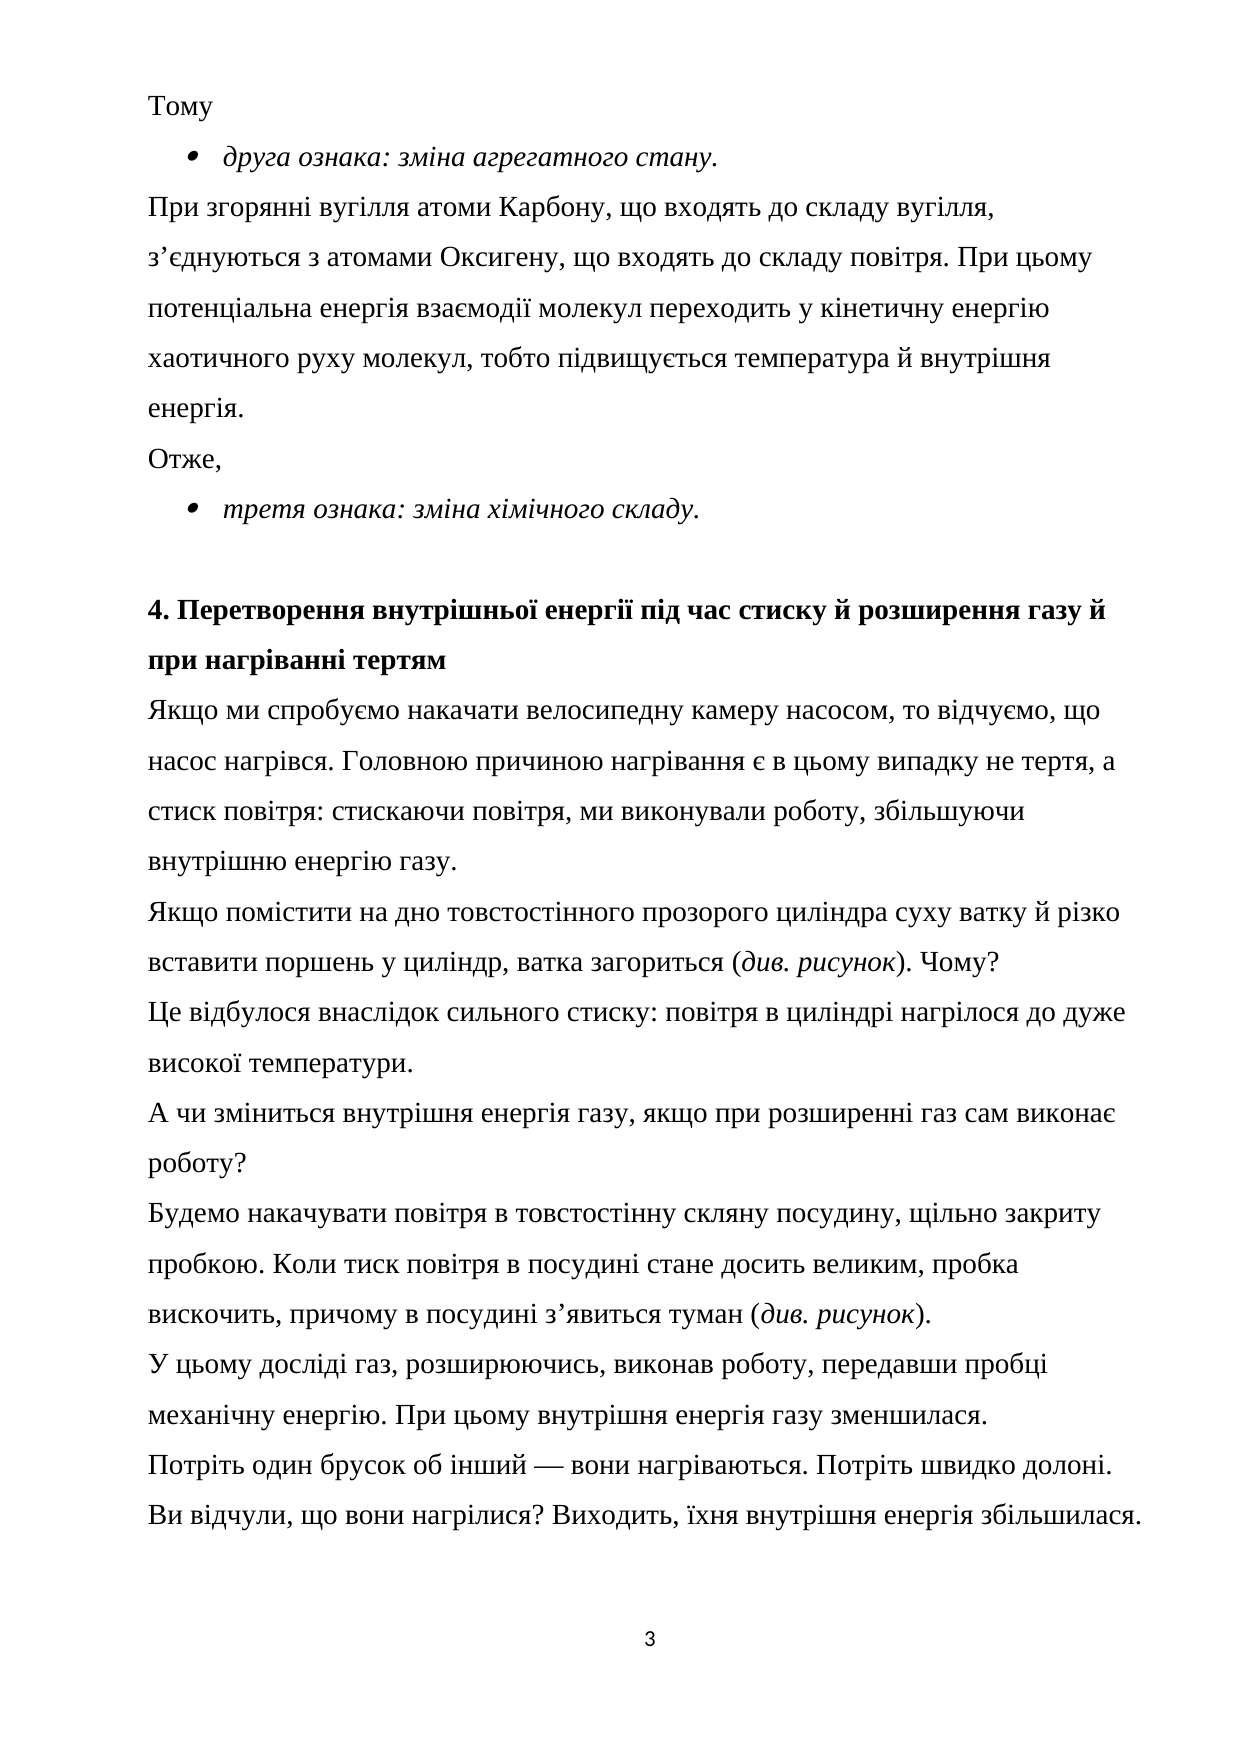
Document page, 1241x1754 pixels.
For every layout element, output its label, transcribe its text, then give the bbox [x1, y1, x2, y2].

text У цьому досліді газ, розширюючись, виконав роботу, передавши пробці механічну енергію. При цьому внутрішня енергія газу зменшилася. [148, 1347, 1152, 1430]
text Отже, [148, 441, 1152, 474]
text А чи зміниться внутрішня енергія газу, якщо при розширенні газ сам виконає роботу? [148, 1095, 1152, 1179]
list третя ознака: зміна хімічного складу. [185, 491, 1152, 525]
text Будемо накачувати повітря в товстостінну скляну посудину, щільно закриту пробкою. Коли тиск повітря в посудині стане досить великим, пробка вискочить, причому в посудині з’явиться туман (див. рисунок). [148, 1196, 1152, 1330]
text 4. Перетворення внутрішньої енергії під час стиску й розширення газу й при нагріванні тертям [148, 592, 1152, 676]
text Якщо ми спробуємо накачати велосипедну камеру насосом, то відчуємо, що насос нагрівся. Головною причиною нагрівання є в цьому випадку не тертя, а стиск повітря: стискаючи повітря, ми виконували роботу, збільшуючи внутрішню енергію газу. [148, 692, 1152, 877]
list друга ознака: зміна агрегатного стану. [185, 139, 1152, 172]
text Це відбулося внаслідок сильного стиску: повітря в циліндрі нагрілося до дуже високої температури. [148, 994, 1152, 1078]
text При згорянні вугілля атоми Карбону, що входять до складу вугілля, з’єднуються з атомами Оксигену, що входять до складу повітря. При цьому потенціальна енергія взаємодії молекул переходить у кінетичну енергію хаотичного руху молекул, тобто підвищується температура й внутрішня енергія. [148, 189, 1152, 424]
text Тому [148, 88, 1152, 122]
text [148, 1447, 1152, 1531]
text Якщо помістити на дно товстостінного прозорого циліндра суху ватку й різко вставити поршень у циліндр, ватка загориться (див. рисунок). Чому? [148, 894, 1152, 978]
